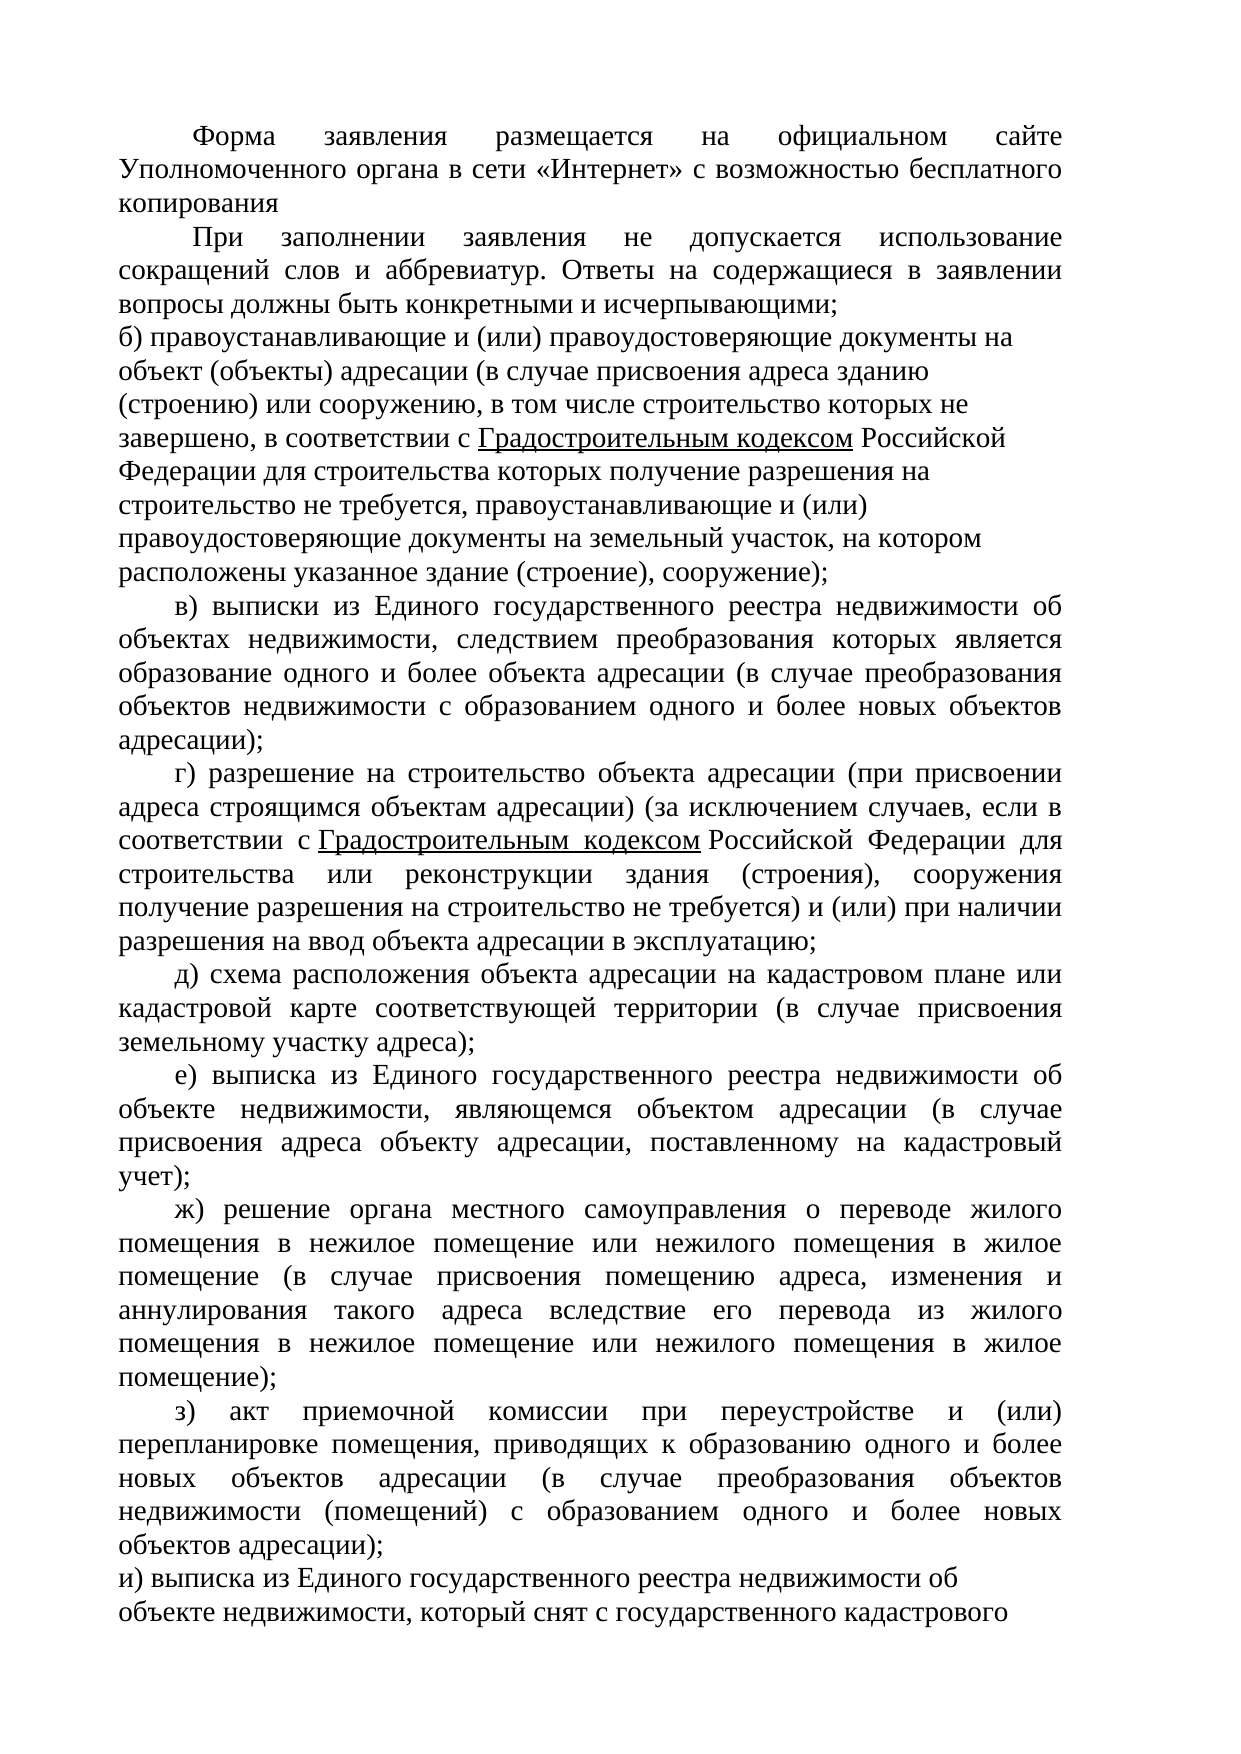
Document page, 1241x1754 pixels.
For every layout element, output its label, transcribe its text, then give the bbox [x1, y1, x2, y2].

text При заполнении заявления не допускается использование сокращений слов и аббревиатур. Ответы на содержащиеся в заявлении вопросы должны быть конкретными и исчерпывающими; [118, 219, 1063, 319]
text з) акт приемочной комиссии при переустройстве и (или) перепланировке помещения, приводящих к образованию одного и более новых объектов адресации (в случае преобразования объектов недвижимости (помещений) с образованием одного и более новых объектов адресации); [118, 1393, 1063, 1560]
text г) разрешение на строительство объекта адресации (при присвоении адреса строящимся объектам адресации) (за исключением случаев, если в соответствии с Градостроительным кодексом Российской Федерации для строительства или реконструкции здания (строения), сооружения получение разрешения на строительство не требуется) и (или) при наличии разрешения на ввод объекта адресации в эксплуатацию; [118, 755, 1063, 957]
text е) выписка из Единого государственного реестра недвижимости об объекте недвижимости, являющемся объектом адресации (в случае присвоения адреса объекту адресации, поставленному на кадастровый учет); [118, 1057, 1063, 1191]
text д) схема расположения объекта адресации на кадастровом плане или кадастровой карте соответствующей территории (в случае присвоения земельному участку адреса); [118, 957, 1063, 1057]
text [118, 1560, 1063, 1627]
text ж) решение органа местного самоуправления о переводе жилого помещения в нежилое помещение или нежилого помещения в жилое помещение (в случае присвоения помещению адреса, изменения и аннулирования такого адреса вследствие его перевода из жилого помещения в нежилое помещение или нежилого помещения в жилое помещение); [118, 1191, 1063, 1393]
text Форма заявления размещается на официальном сайте Уполномоченного органа в сети «Интернет» с возможностью бесплатного копирования [118, 118, 1063, 219]
text в) выписки из Единого государственного реестра недвижимости об объектах недвижимости, следствием преобразования которых является образование одного и более объекта адресации (в случае преобразования объектов недвижимости с образованием одного и более новых объектов адресации); [118, 588, 1063, 755]
text б) правоустанавливающие и (или) правоудостоверяющие документы на объект (объекты) адресации (в случае присвоения адреса зданию (строению) или сооружению, в том числе строительство которых не завершено, в соответствии с Градостроительным кодексом Российской Федерации для строительства которых получение разрешения на строительство не требуется, правоустанавливающие и (или) правоудостоверяющие документы на земельный участок, на котором расположены указанное здание (строение), сооружение); [118, 319, 1063, 588]
